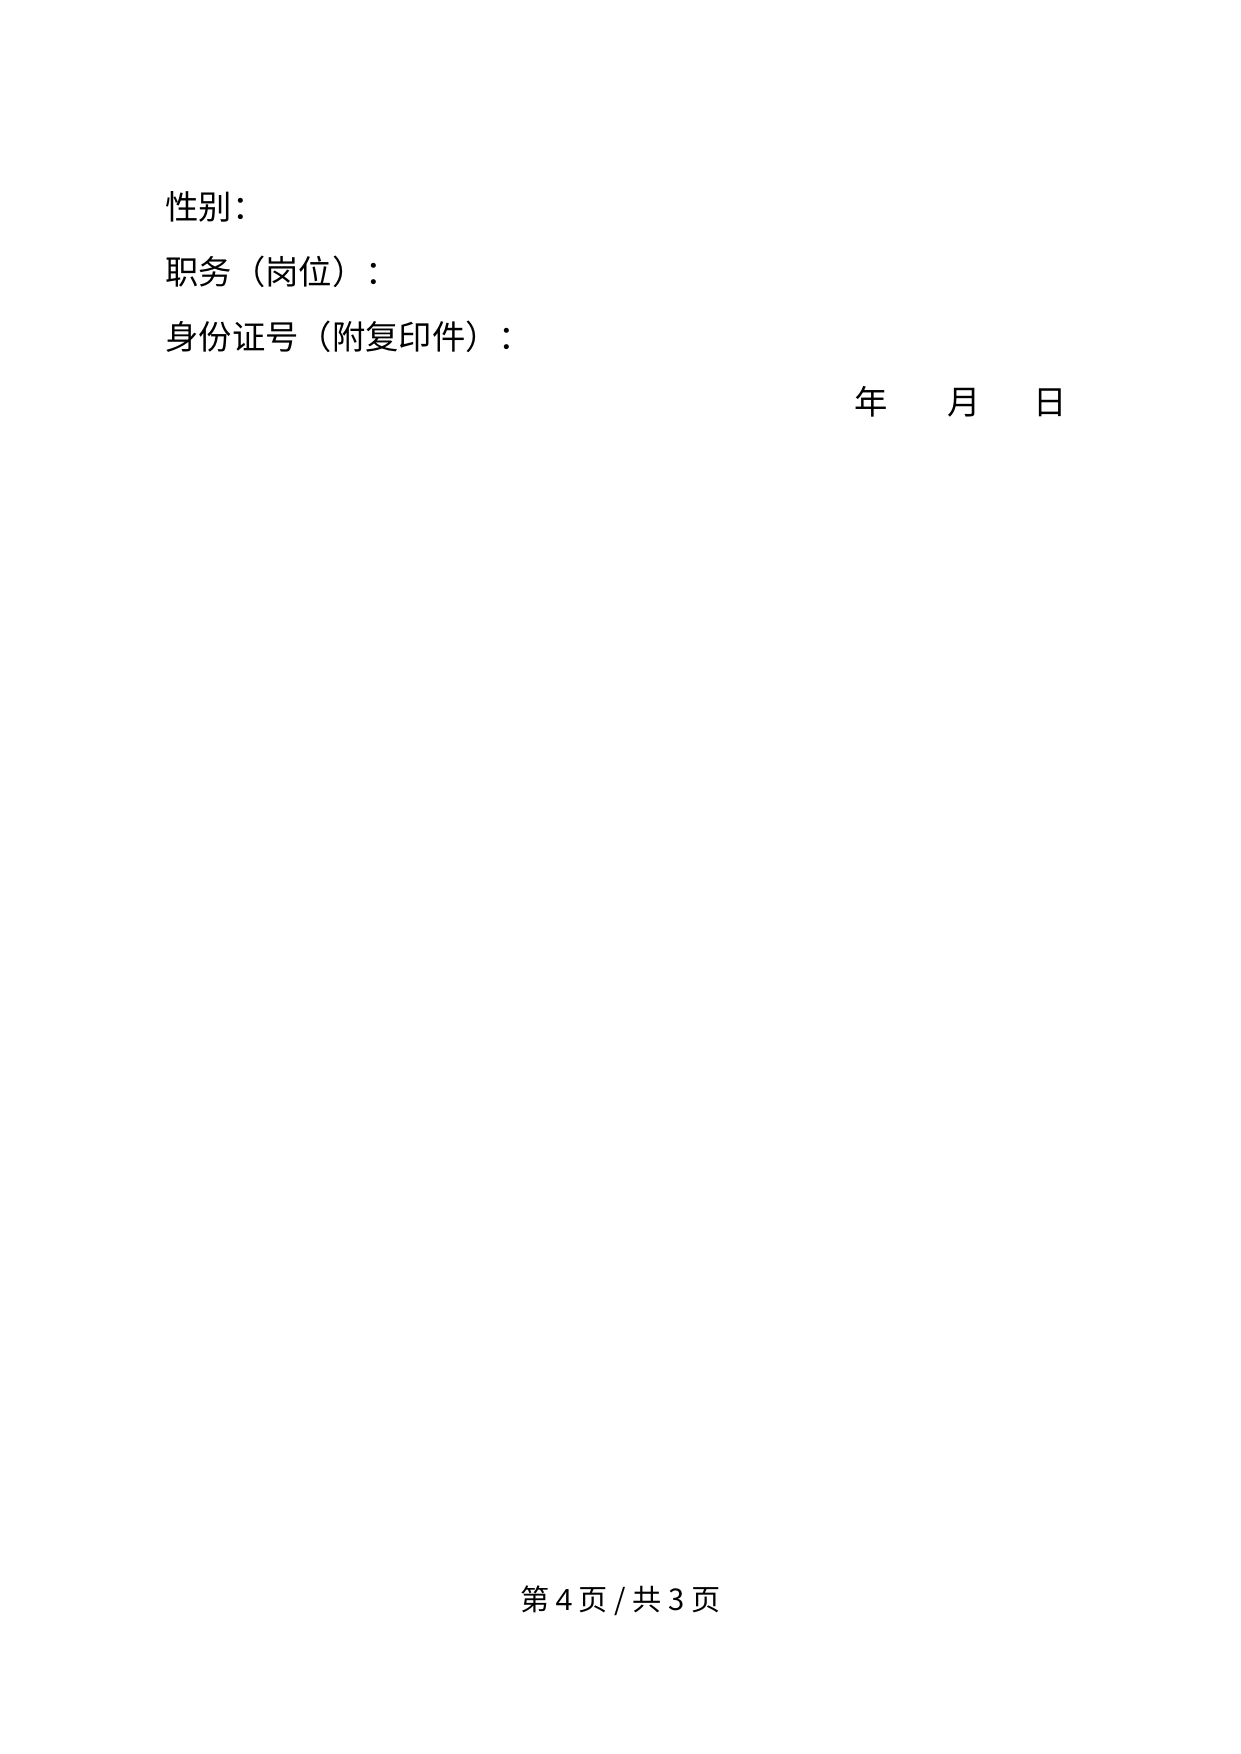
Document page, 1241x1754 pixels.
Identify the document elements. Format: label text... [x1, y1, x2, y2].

text 身份证号（附复印件）： [165, 302, 1066, 367]
text 年 月 日 [165, 367, 1066, 432]
text 职务（岗位）： [165, 237, 1066, 302]
text 性别： [165, 172, 1066, 237]
